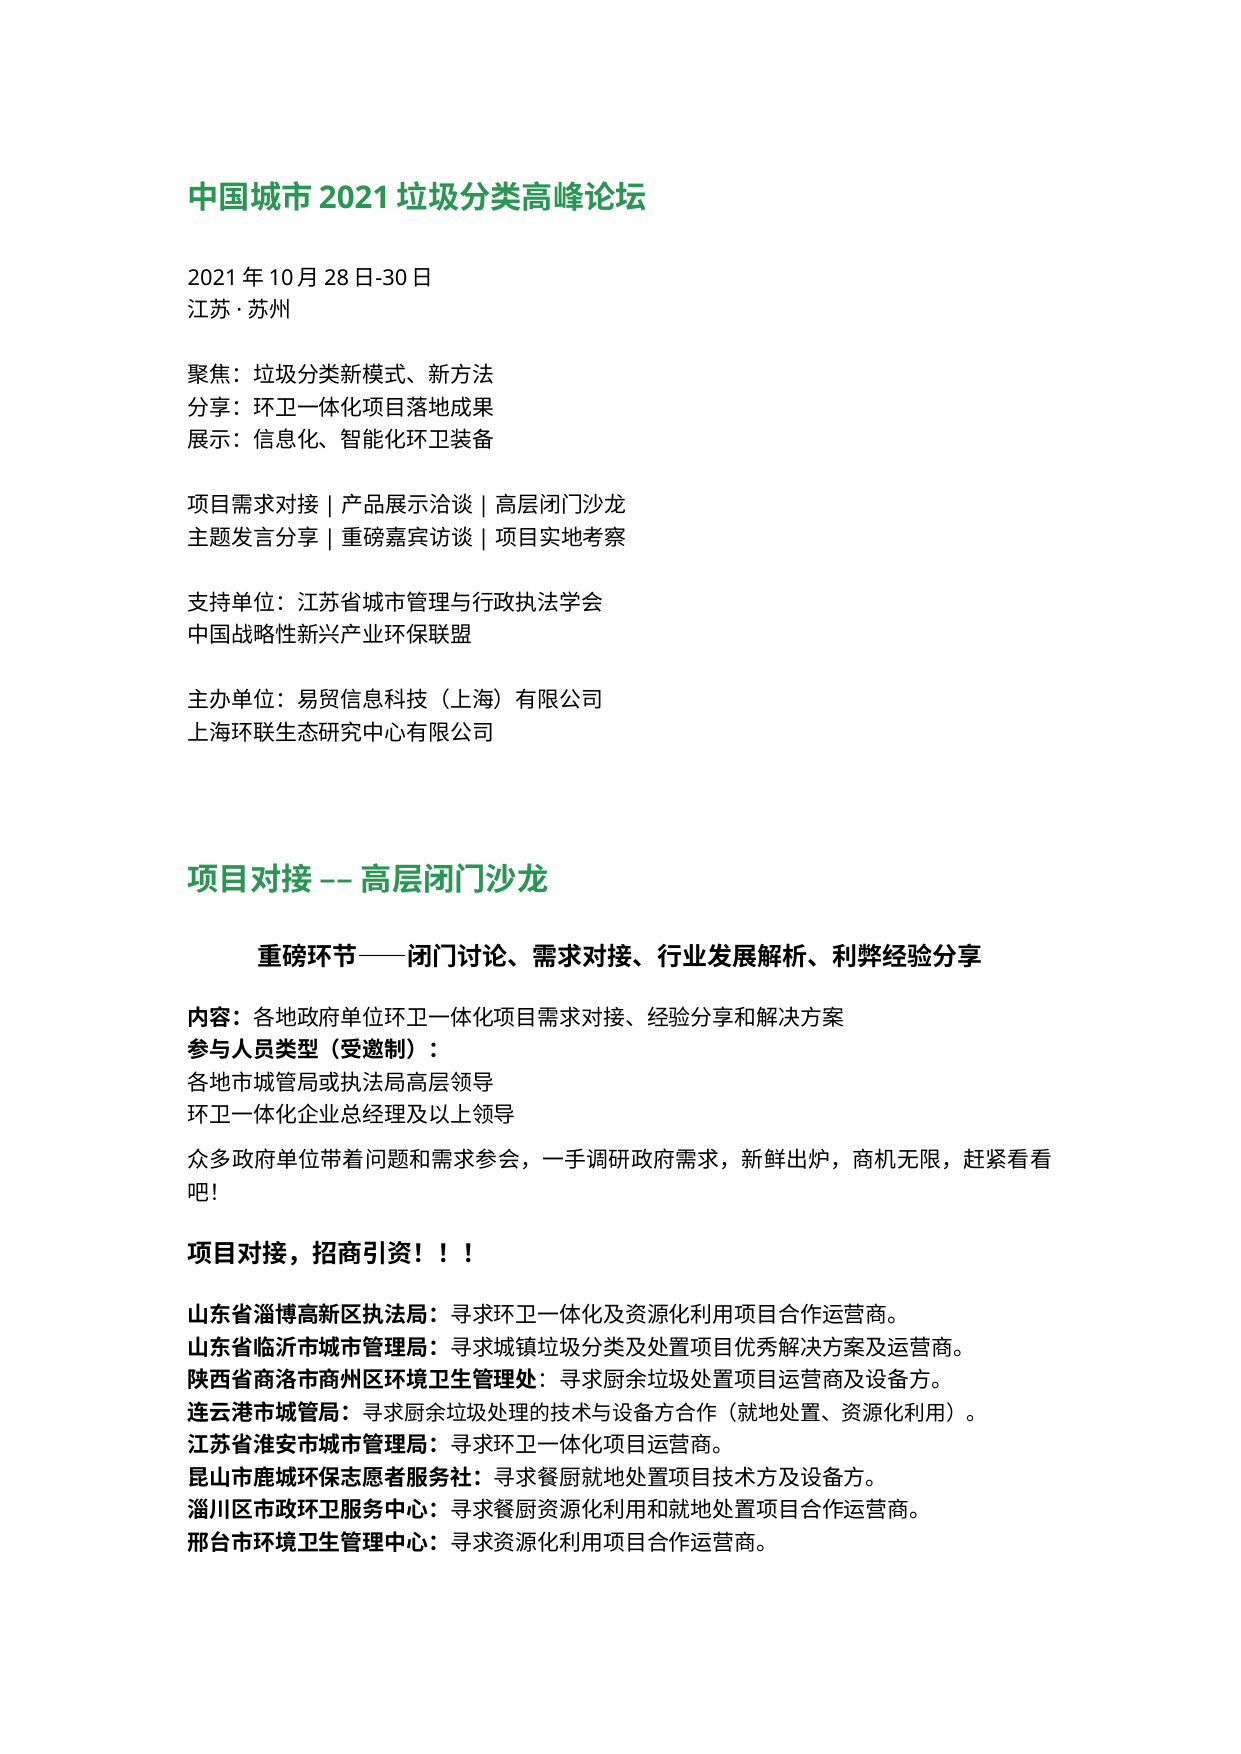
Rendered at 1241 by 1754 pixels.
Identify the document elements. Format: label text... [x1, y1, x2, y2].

text 项目对接 –– 高层闭门沙龙 [187, 844, 1053, 909]
text 聚焦：垃圾分类新模式、新方法 [187, 357, 1053, 389]
text 分享：环卫一体化项目落地成果 [187, 389, 1053, 422]
text 山东省淄博高新区执法局：寻求环卫一体化及资源化利用项目合作运营商。 [187, 1297, 1053, 1329]
text 各地市城管局或执法局高层领导 [187, 1064, 1053, 1097]
text 山东省临沂市城市管理局：寻求城镇垃圾分类及处置项目优秀解决方案及运营商。 [187, 1329, 1053, 1362]
text 江苏省淮安市城市管理局：寻求环卫一体化项目运营商。 [187, 1427, 1053, 1459]
text 2021年10月28日-30日 [187, 259, 1053, 292]
text 连云港市城管局：寻求厨余垃圾处理的技术与设备方合作（就地处置、资源化利用）。 [187, 1394, 1053, 1427]
text 项目对接，招商引资！！！ [187, 1219, 1053, 1284]
text 陕西省商洛市商州区环境卫生管理处：寻求厨余垃圾处置项目运营商及设备方。 [187, 1362, 1053, 1394]
text 中国城市2021垃圾分类高峰论坛 [187, 162, 1053, 227]
text 江苏 · 苏州 [187, 292, 1053, 324]
text 环卫一体化企业总经理及以上领导 [187, 1097, 1053, 1129]
text 展示：信息化、智能化环卫装备 [187, 422, 1053, 454]
text 支持单位：江苏省城市管理与行政执法学会 [187, 584, 1053, 617]
text 重磅环节——闭门讨论、需求对接、行业发展解析、利弊经验分享 [187, 922, 1053, 987]
text 众多政府单位带着问题和需求参会，一手调研政府需求，新鲜出炉，商机无限，赶紧看看吧！ [187, 1142, 1053, 1207]
text 内容：各地政府单位环卫一体化项目需求对接、经验分享和解决方案 [187, 999, 1053, 1032]
text 邢台市环境卫生管理中心：寻求资源化利用项目合作运营商。 [187, 1524, 1053, 1557]
text 淄川区市政环卫服务中心：寻求餐厨资源化利用和就地处置项目合作运营商。 [187, 1492, 1053, 1524]
text 中国战略性新兴产业环保联盟 [187, 617, 1053, 649]
text 昆山市鹿城环保志愿者服务社：寻求餐厨就地处置项目技术方及设备方。 [187, 1459, 1053, 1492]
text 参与人员类型（受邀制）： [187, 1032, 1053, 1064]
text 主题发言分享 | 重磅嘉宾访谈 | 项目实地考察 [187, 519, 1053, 552]
text 项目需求对接 | 产品展示洽谈 | 高层闭门沙龙 [187, 487, 1053, 519]
text 上海环联生态研究中心有限公司 [187, 714, 1053, 747]
text 主办单位：易贸信息科技（上海）有限公司 [187, 682, 1053, 714]
